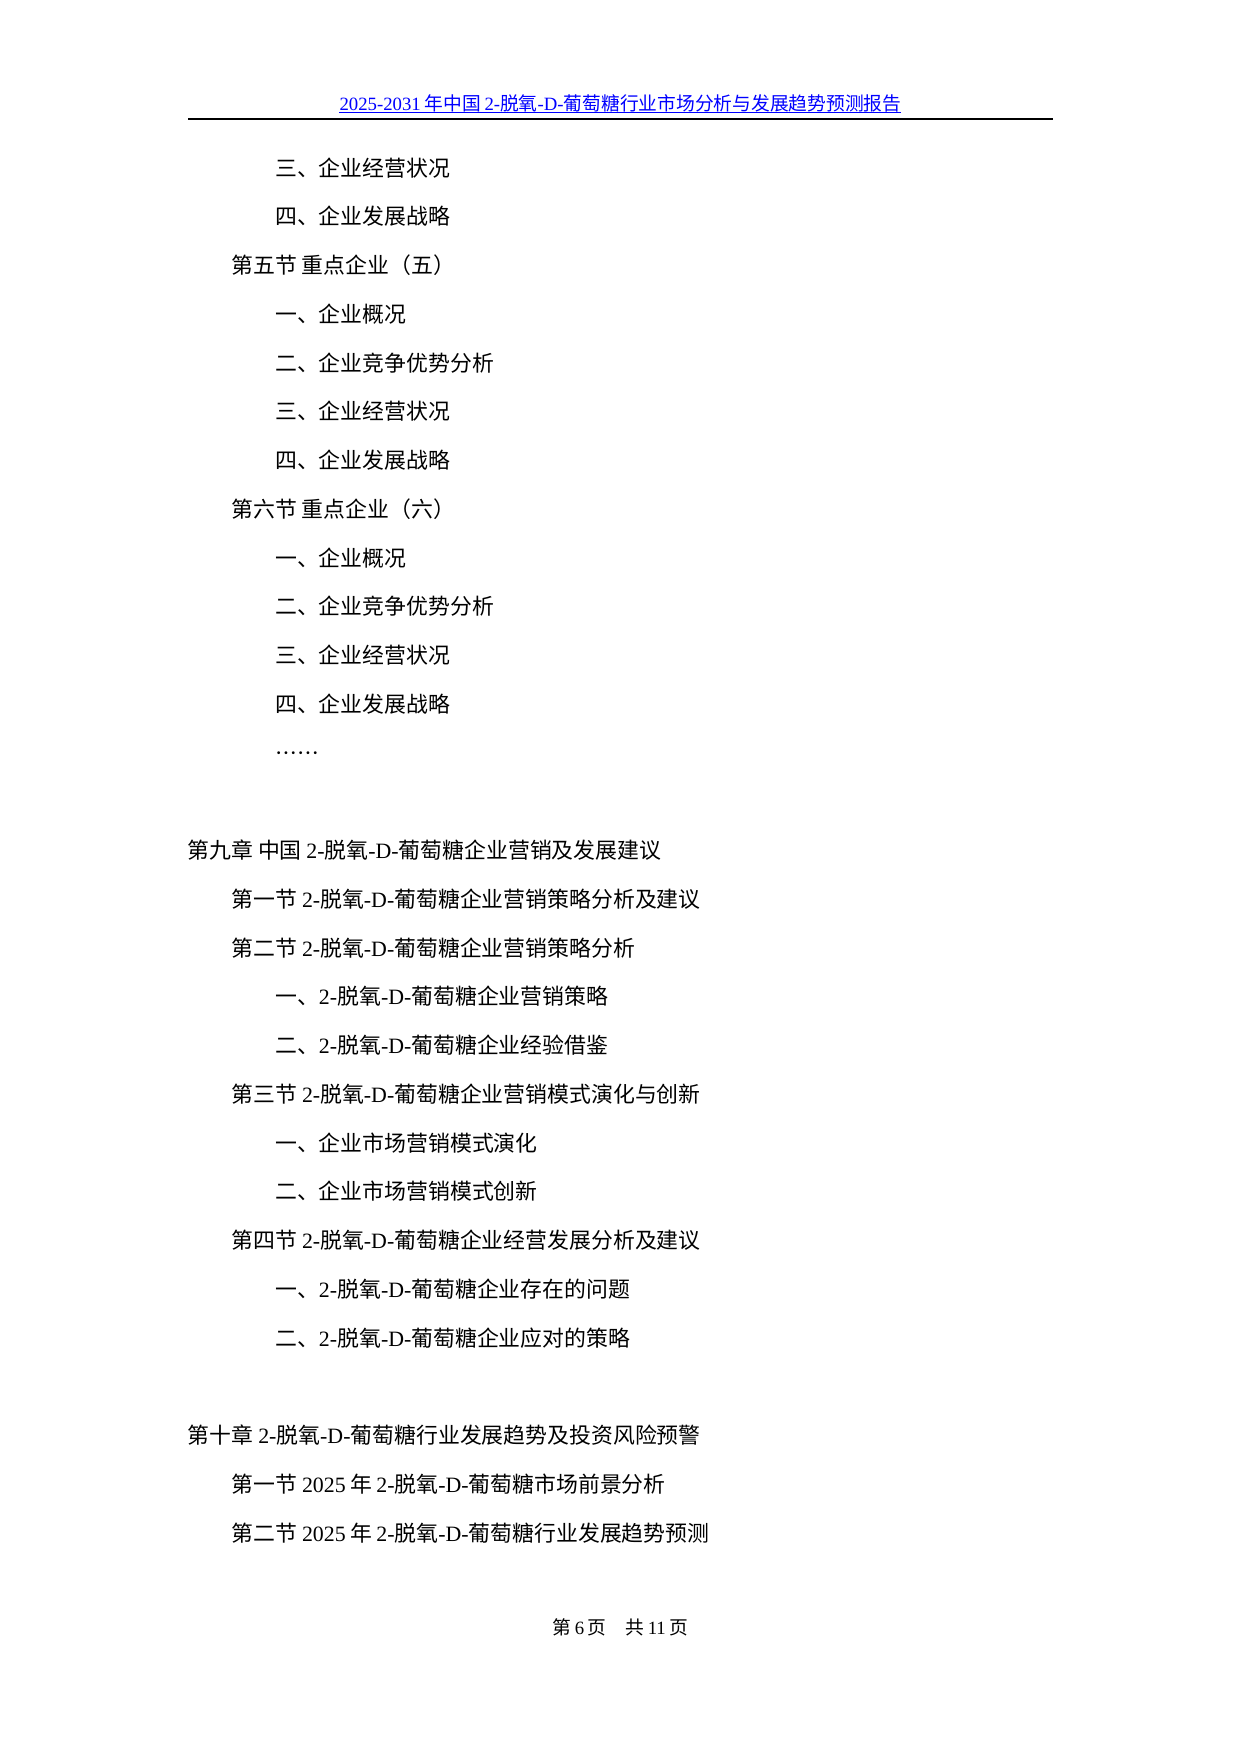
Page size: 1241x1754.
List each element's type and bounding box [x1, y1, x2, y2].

text [187, 150, 1053, 1548]
